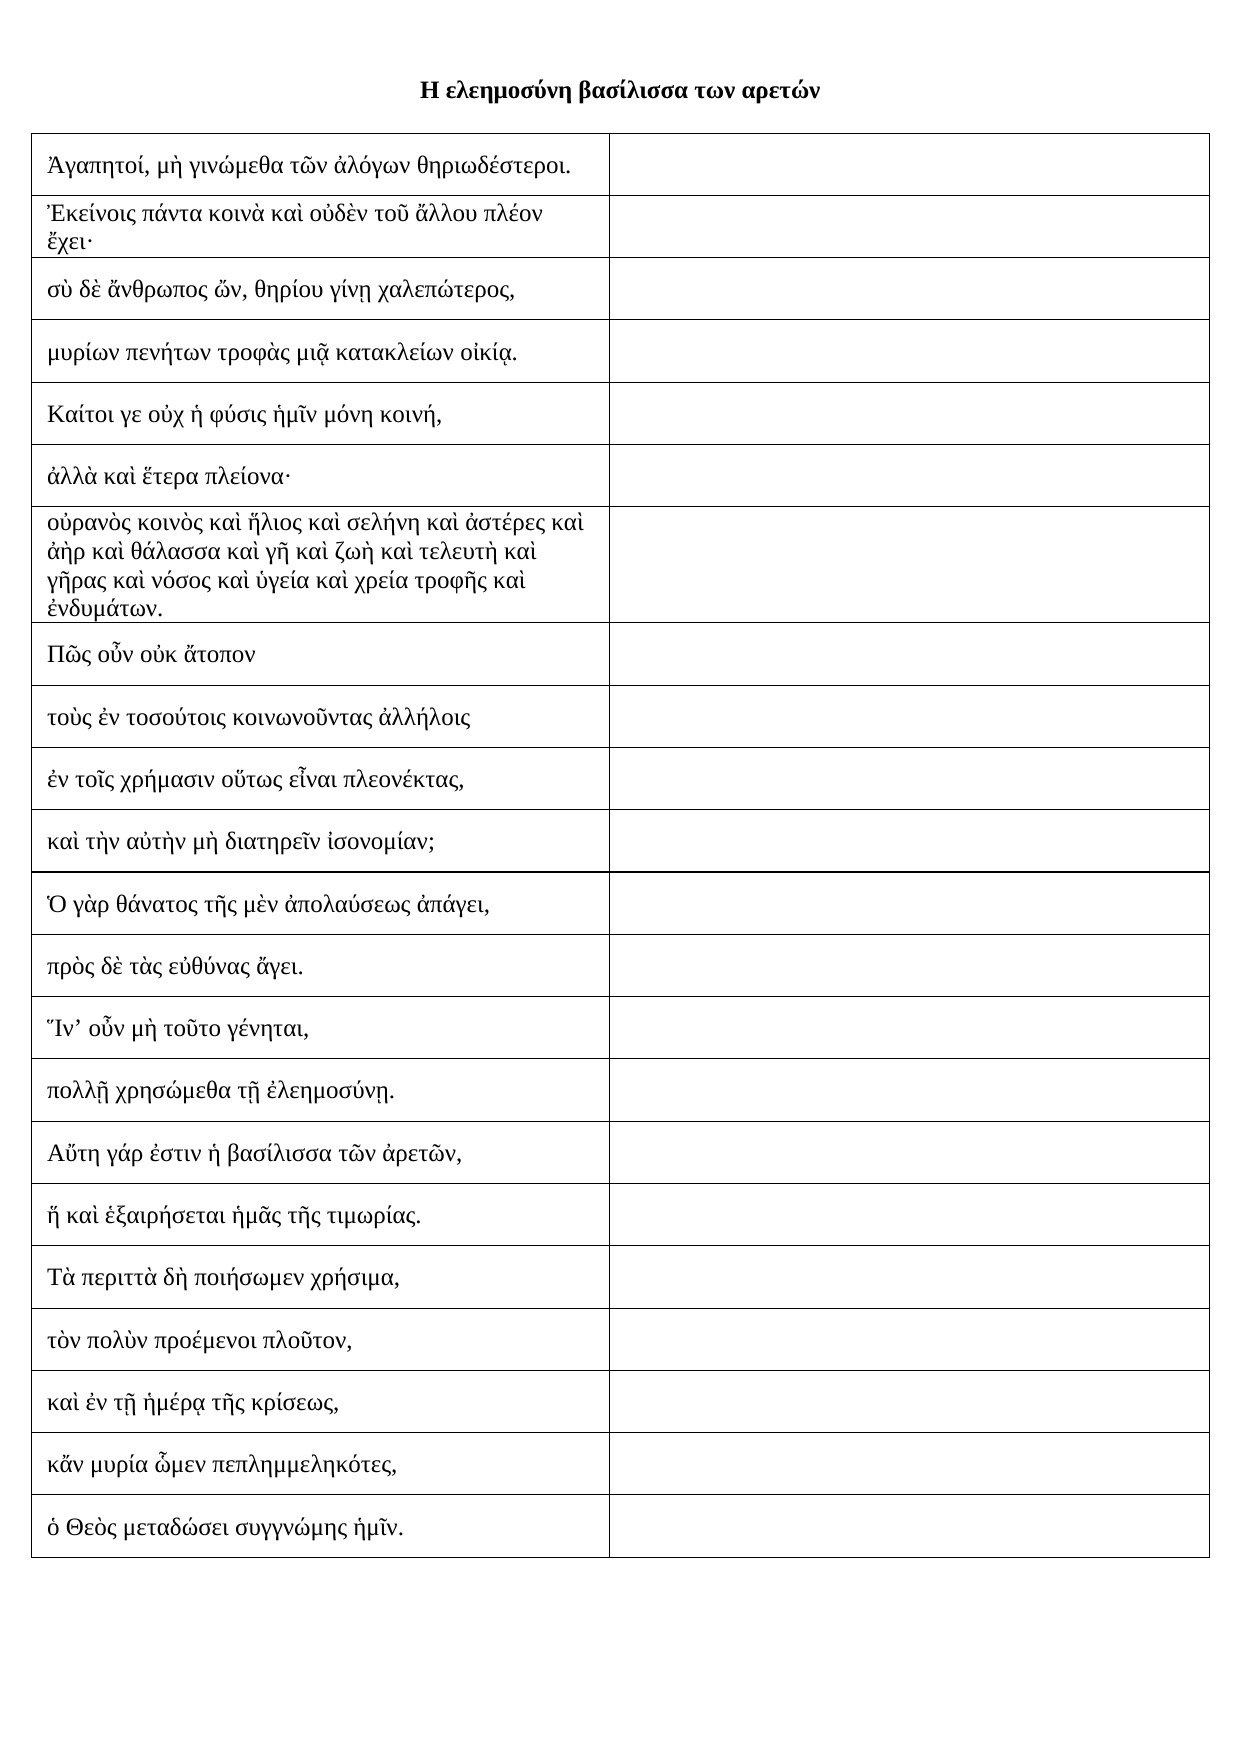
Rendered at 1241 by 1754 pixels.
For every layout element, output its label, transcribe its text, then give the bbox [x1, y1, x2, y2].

table_cell [610, 320, 1209, 382]
table_cell οὐρανὸς κοινὸς καὶ ἥλιος καὶ σελήνη καὶ ἀστέρες καὶ ἀὴρ καὶ θάλασσα καὶ γῆ καὶ ζωὴ καὶ τελευτὴ καὶ γῆρας καὶ νόσος καὶ ὑγεία καὶ χρεία τροφῆς καὶ ἐνδυμάτων. [32, 507, 609, 622]
table_cell ἐν τοῖς χρήμασιν οὕτως εἶναι πλεονέκτας, [32, 748, 609, 809]
table_cell [610, 748, 1209, 809]
table_cell Αὔτη γάρ ἐστιν ἡ βασίλισσα τῶν ἀρετῶν, [32, 1122, 609, 1183]
table_cell [610, 1371, 1209, 1432]
table_cell [610, 873, 1209, 934]
table_cell Καίτοι γε οὐχ ἡ φύσις ἡμῖν μόνη κοινή, [32, 383, 609, 444]
table_cell καὶ ἐν τῇ ἡμέρᾳ τῆς κρίσεως, [32, 1371, 609, 1432]
table_cell [610, 507, 1209, 622]
table_cell [610, 935, 1209, 996]
table_cell [610, 997, 1209, 1058]
table_cell [610, 1309, 1209, 1370]
table_cell Ἐκείνοις πάντα κοινὰ καὶ οὐδὲν τοῦ ἄλλου πλέον ἔχει· [32, 196, 609, 257]
table_cell [610, 1433, 1209, 1494]
table_cell [610, 1184, 1209, 1245]
table_cell [610, 1246, 1209, 1307]
table_cell τὸν πολὺν προέμενοι πλοῦτον, [32, 1309, 609, 1370]
table_cell σὺ δὲ ἄνθρωπος ὤν, θηρίου γίνῃ χαλεπώτερος, [32, 258, 609, 319]
table_cell ἀλλὰ καὶ ἕτερα πλείονα· [32, 445, 609, 506]
table_cell πολλῇ χρησώμεθα τῇ ἐλεημοσύνῃ. [32, 1059, 609, 1121]
table_cell [610, 196, 1209, 257]
table_cell Ἵν’ οὖν μὴ τοῦτο γένηται, [32, 997, 609, 1058]
table_cell ἥ καὶ ἑξαιρήσεται ἡμᾶς τῆς τιμωρίας. [32, 1184, 609, 1245]
table_cell Ὁ γὰρ θάνατος τῆς μὲν ἀπολαύσεως ἀπάγει, [32, 873, 609, 934]
table_cell [610, 623, 1209, 684]
table_cell τοὺς ἐν τοσούτοις κοινωνοῦντας ἀλλήλοις [32, 686, 609, 747]
table_cell [610, 686, 1209, 747]
table_cell μυρίων πενήτων τροφὰς μιᾷ κατακλείων οἰκίᾳ. [32, 320, 609, 382]
table_cell [610, 383, 1209, 444]
table_cell ὁ Θεὸς μεταδώσει συγγνώμης ἡμῖν. [32, 1495, 609, 1557]
table_cell [610, 1059, 1209, 1121]
table_cell [610, 1495, 1209, 1557]
table_cell κἄν μυρία ὧμεν πεπλημμεληκότες, [32, 1433, 609, 1494]
text Η ελεημοσύνη βασίλισσα των αρετών [75, 75, 1165, 104]
table_header Ἀγαπητοί, μὴ γινώμεθα τῶν ἀλόγων θηριωδέστεροι. [32, 134, 609, 195]
table_cell καὶ τὴν αὐτὴν μὴ διατηρεῖν ἰσονομίαν; [32, 810, 609, 871]
table_cell [610, 1122, 1209, 1183]
table_cell πρὸς δὲ τὰς εὐθύνας ἄγει. [32, 935, 609, 996]
table_cell Πῶς οὖν οὐκ ἄτοπον [32, 623, 609, 684]
table_cell [610, 445, 1209, 506]
table_header [610, 134, 1209, 195]
table_cell Τὰ περιττὰ δὴ ποιήσωμεν χρήσιμα, [32, 1246, 609, 1307]
table_cell [610, 810, 1209, 871]
table_cell [610, 258, 1209, 319]
